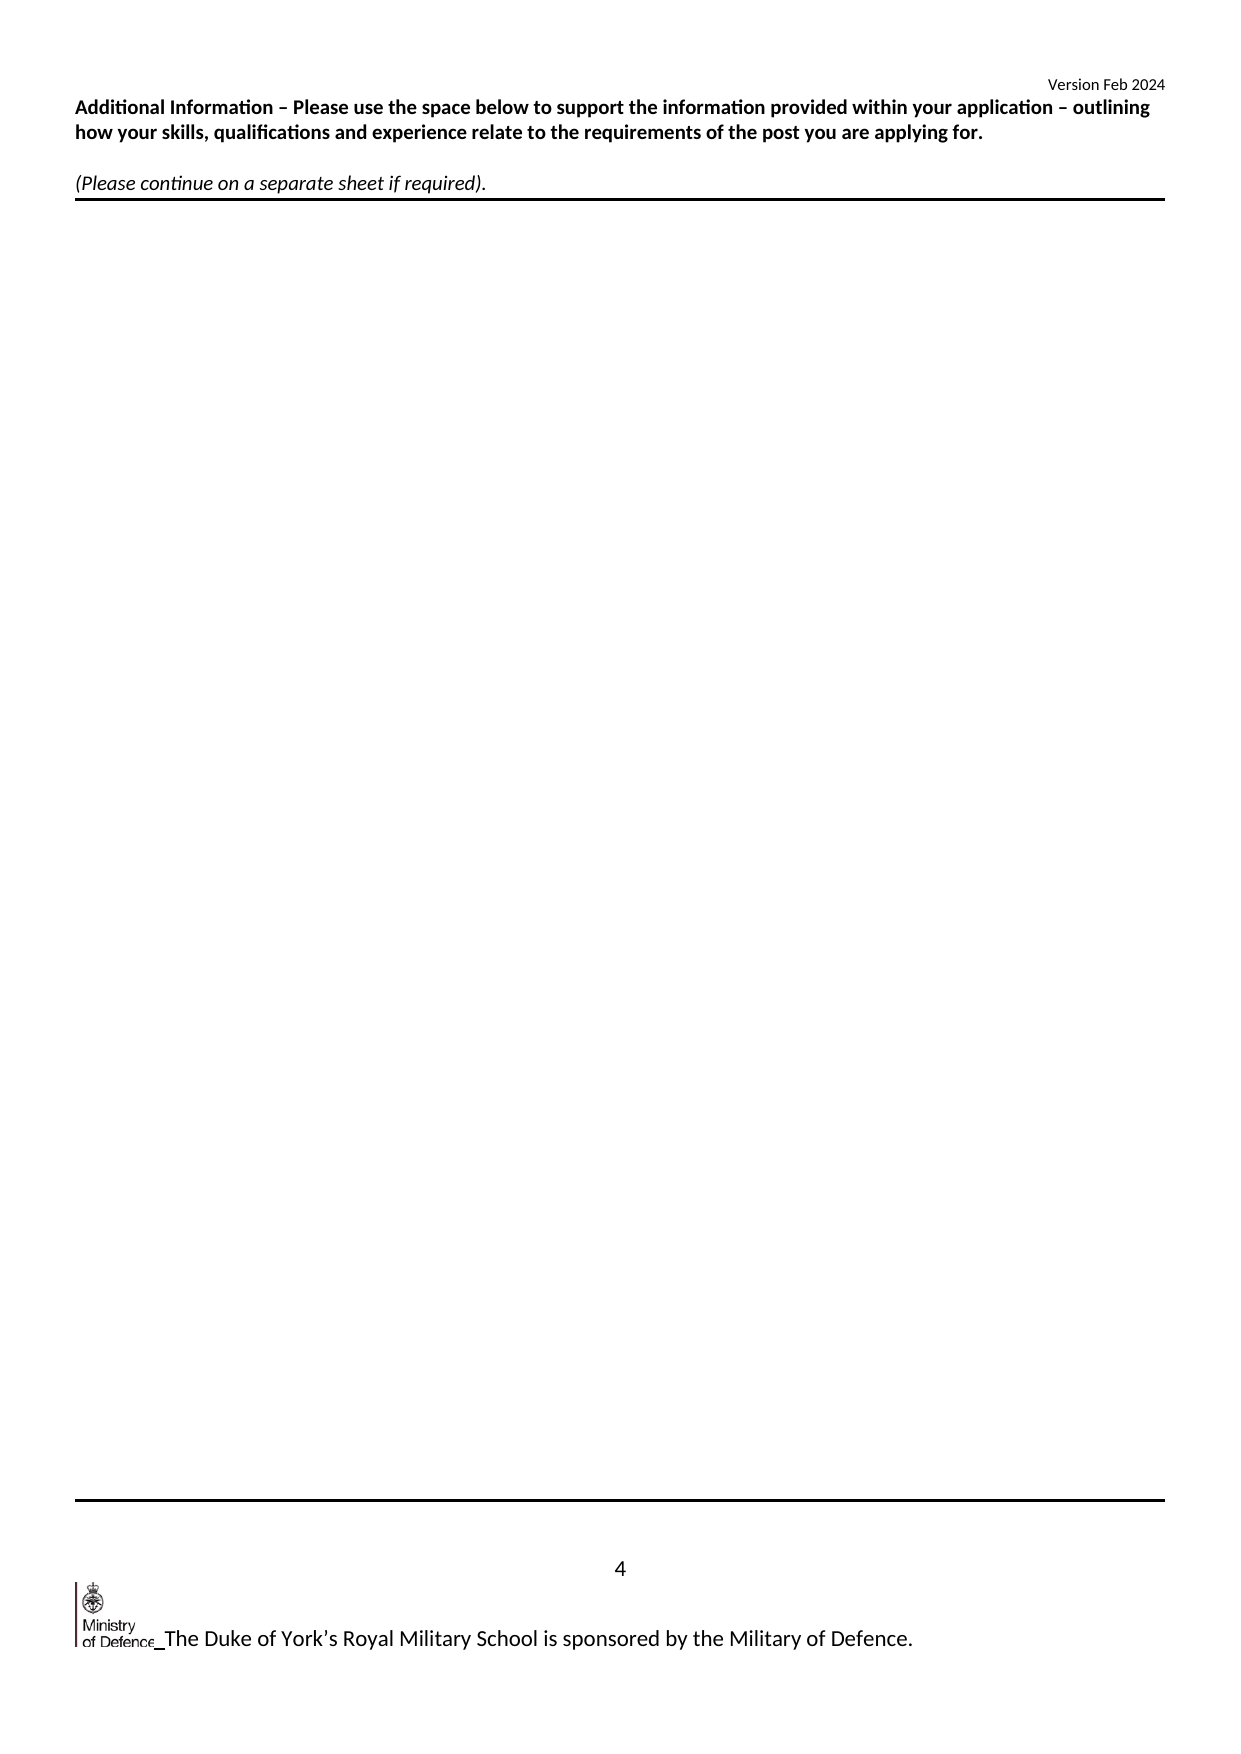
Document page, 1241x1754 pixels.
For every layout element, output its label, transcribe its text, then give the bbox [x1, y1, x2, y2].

text (Please continue on a separate sheet if required). [75, 145, 1165, 198]
text Additional Information – Please use the space below to support the information provided within your application – outlining how your skills, qualifications and experience relate to the requirements of the post you are applying for. [75, 94, 1165, 145]
picture [75, 1582, 154, 1647]
